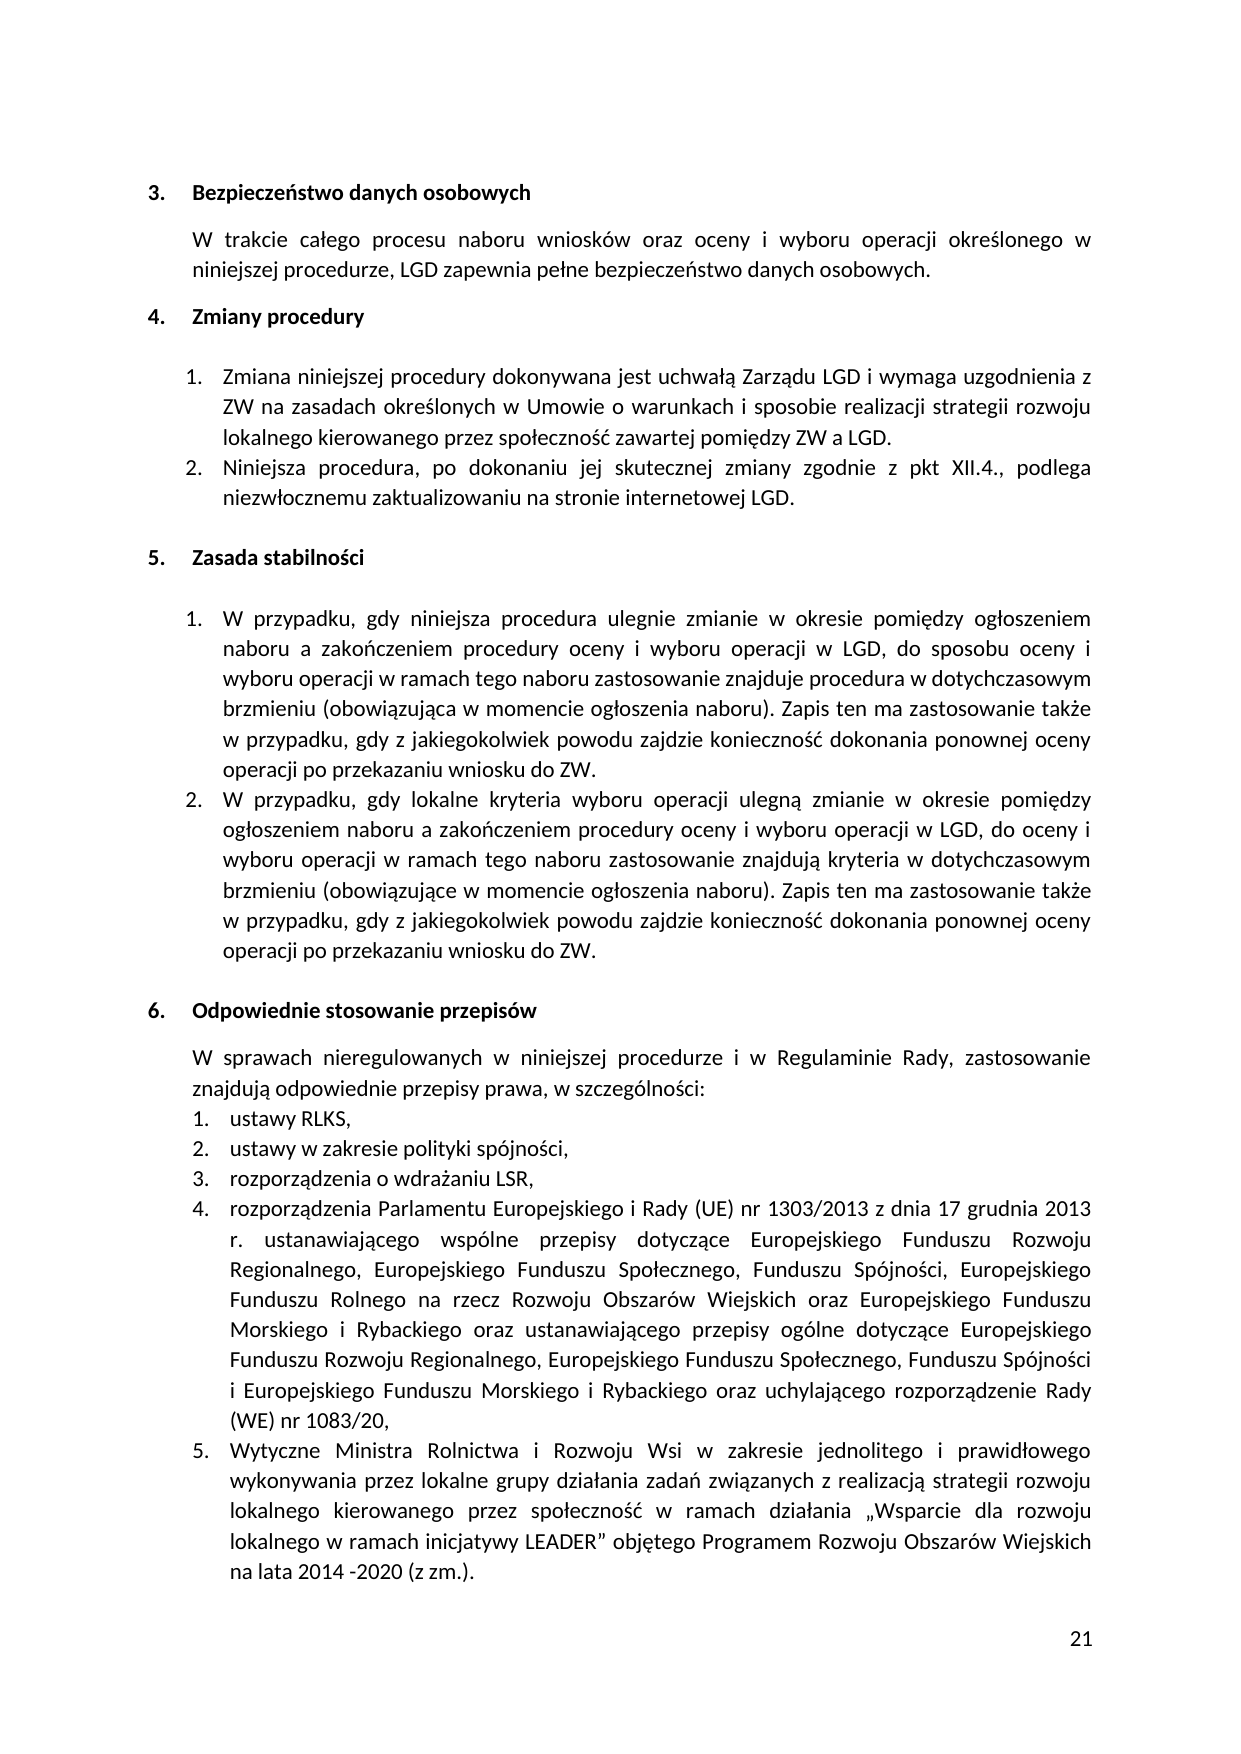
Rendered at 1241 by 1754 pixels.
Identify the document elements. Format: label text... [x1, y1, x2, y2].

list Niniejsza procedura, po dokonaniu jej skutecznej zmiany zgodnie z pkt XII.4., podlega niezwłocznemu zaktualizowaniu na stronie internetowej LGD. [185, 453, 1093, 511]
text W trakcie całego procesu naboru wniosków oraz oceny i wyboru operacji określonego w niniejszej procedurze, LGD zapewnia pełne bezpieczeństwo danych osobowych. [192, 225, 1093, 283]
list Zmiany procedury [148, 302, 1093, 330]
list rozporządzenia Parlamentu Europejskiego i Rady (UE) nr 1303/2013 z dnia 17 grudnia 2013 r. ustanawiającego wspólne przepisy dotyczące Europejskiego Funduszu Rozwoju Regionalnego, Europejskiego Funduszu Społecznego, Funduszu Spójności, Europejskiego Funduszu Rolnego na rzecz Rozwoju Obszarów Wiejskich oraz Europejskiego Funduszu Morskiego i Rybackiego oraz ustanawiającego przepisy ogólne dotyczące Europejskiego Funduszu Rozwoju Regionalnego, Europejskiego Funduszu Społecznego, Funduszu Spójności i Europejskiego Funduszu Morskiego i Rybackiego oraz uchylającego rozporządzenie Rady (WE) nr 1083/20, [192, 1194, 1093, 1434]
list ustawy w zakresie polityki spójności, [192, 1134, 1093, 1162]
list Zasada stabilności [148, 543, 1093, 571]
list rozporządzenia o wdrażaniu LSR, [192, 1164, 1093, 1192]
list Wytyczne Ministra Rolnictwa i Rozwoju Wsi w zakresie jednolitego i prawidłowego wykonywania przez lokalne grupy działania zadań związanych z realizacją strategii rozwoju lokalnego kierowanego przez społeczność w ramach działania „Wsparcie dla rozwoju lokalnego w ramach inicjatywy LEADER” objętego Programem Rozwoju Obszarów Wiejskich na lata 2014 -2020 (z zm.). [192, 1436, 1093, 1585]
list W przypadku, gdy lokalne kryteria wyboru operacji ulegną zmianie w okresie pomiędzy ogłoszeniem naboru a zakończeniem procedury oceny i wyboru operacji w LGD, do oceny i wyboru operacji w ramach tego naboru zastosowanie znajdują kryteria w dotychczasowym brzmieniu (obowiązujące w momencie ogłoszenia naboru). Zapis ten ma zastosowanie także w przypadku, gdy z jakiegokolwiek powodu zajdzie konieczność dokonania ponownej oceny operacji po przekazaniu wniosku do ZW. [185, 785, 1093, 964]
text W sprawach nieregulowanych w niniejszej procedurze i w Regulaminie Rady, zastosowanie znajdują odpowiednie przepisy prawa, w szczególności: [192, 1043, 1093, 1102]
list W przypadku, gdy niniejsza procedura ulegnie zmianie w okresie pomiędzy ogłoszeniem naboru a zakończeniem procedury oceny i wyboru operacji w LGD, do sposobu oceny i wyboru operacji w ramach tego naboru zastosowanie znajduje procedura w dotychczasowym brzmieniu (obowiązująca w momencie ogłoszenia naboru). Zapis ten ma zastosowanie także w przypadku, gdy z jakiegokolwiek powodu zajdzie konieczność dokonania ponownej oceny operacji po przekazaniu wniosku do ZW. [185, 604, 1093, 783]
list Bezpieczeństwo danych osobowych [148, 178, 1093, 206]
list Zmiana niniejszej procedury dokonywana jest uchwałą Zarządu LGD i wymaga uzgodnienia z ZW na zasadach określonych w Umowie o warunkach i sposobie realizacji strategii rozwoju lokalnego kierowanego przez społeczność zawartej pomiędzy ZW a LGD. [185, 362, 1093, 451]
list ustawy RLKS, [192, 1104, 1093, 1132]
list Odpowiednie stosowanie przepisów [148, 997, 1093, 1024]
